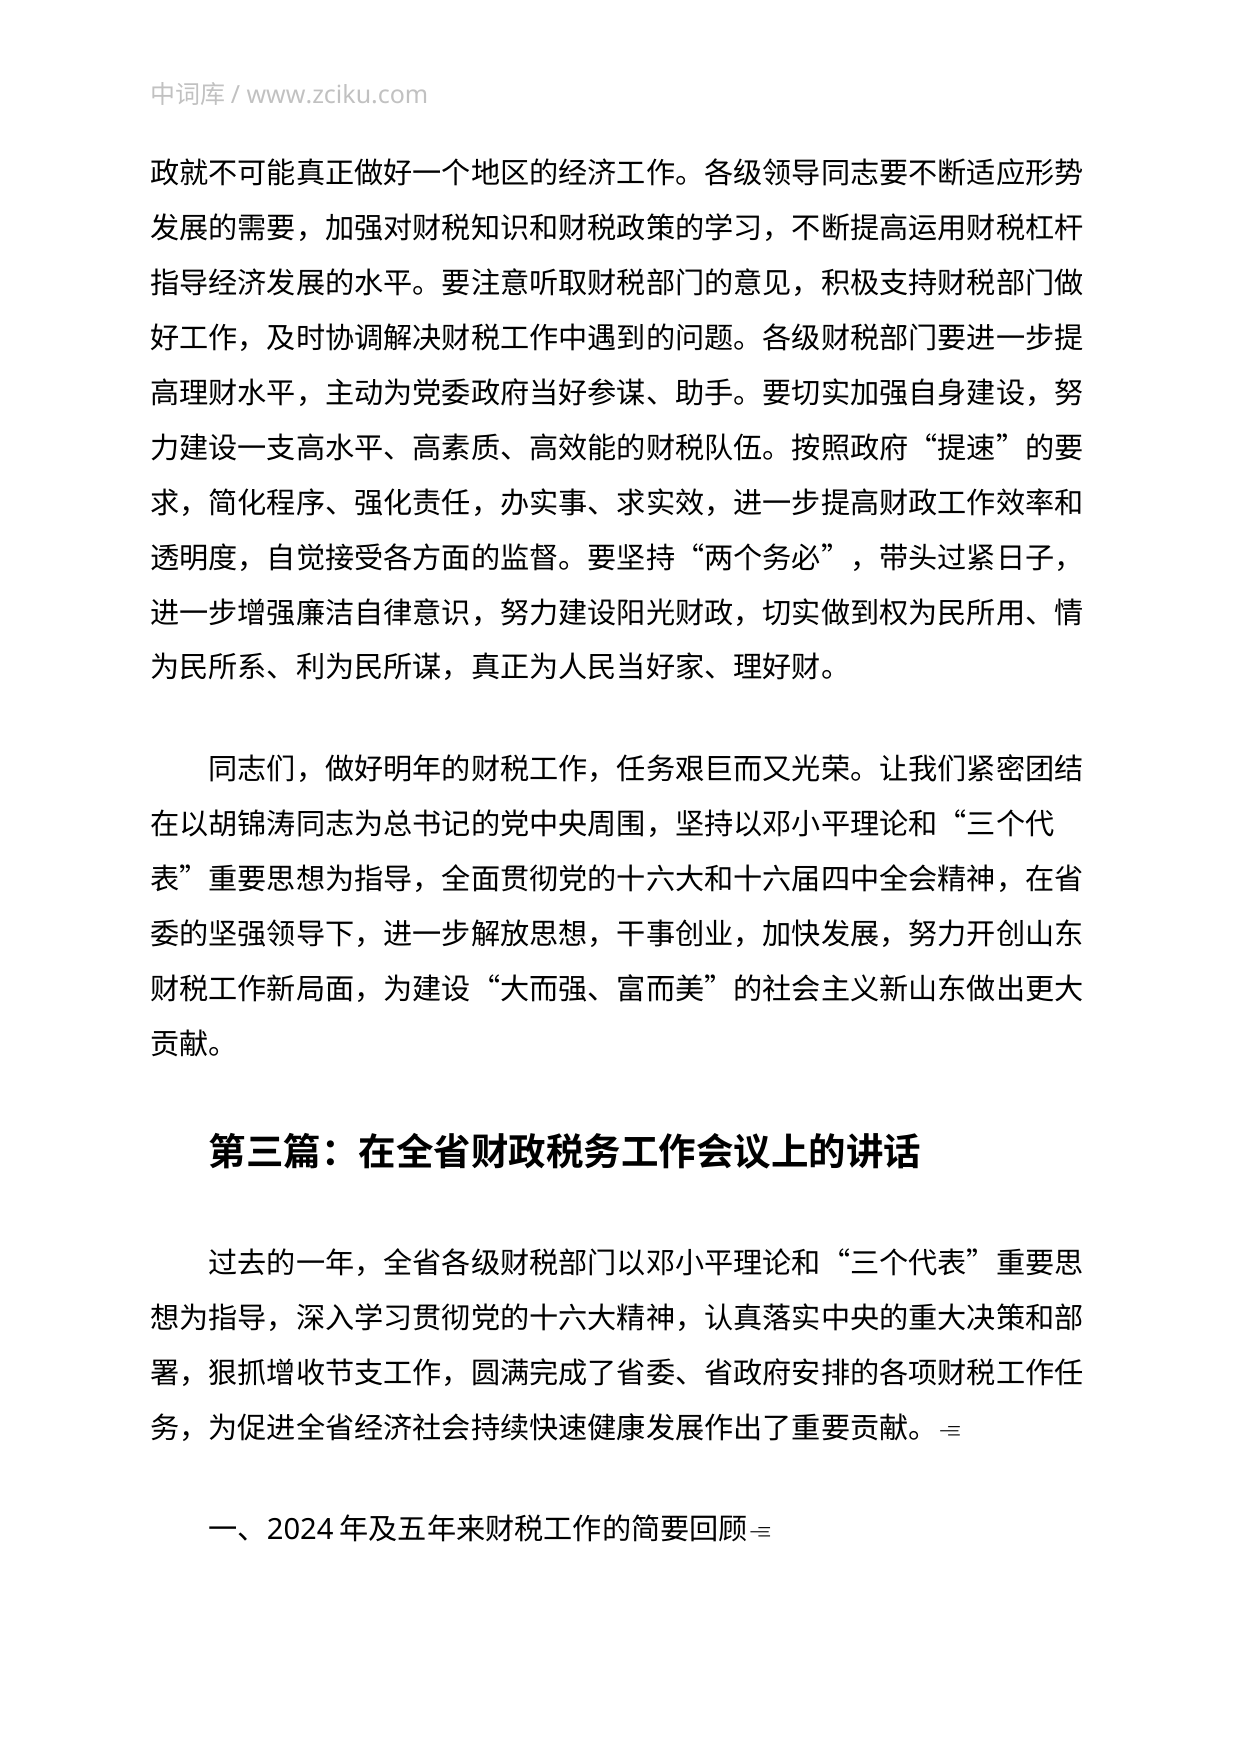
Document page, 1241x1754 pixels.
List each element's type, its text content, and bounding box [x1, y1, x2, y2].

text 一、2024年及五年来财税工作的简要回顾 [150, 1506, 1090, 1548]
text 第三篇：在全省财政税务工作会议上的讲话 [150, 1122, 1090, 1176]
text 过去的一年，全省各级财税部门以邓小平理论和“三个代表”重要思想为指导，深入学习贯彻党的十六大精神，认真落实中央的重大决策和部署，狠抓增收节支工作，圆满完成了省委、省政府安排的各项财税工作任务，为促进全省经济社会持续快速健康发展作出了重要贡献。 [150, 1239, 1090, 1446]
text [150, 150, 1090, 686]
text 同志们，做好明年的财税工作，任务艰巨而又光荣。让我们紧密团结在以胡锦涛同志为总书记的党中央周围，坚持以邓小平理论和“三个代表”重要思想为指导，全面贯彻党的十六大和十六届四中全会精神，在省委的坚强领导下，进一步解放思想，干事创业，加快发展，努力开创山东财税工作新局面，为建设“大而强、富而美”的社会主义新山东做出更大贡献。 [150, 746, 1090, 1063]
